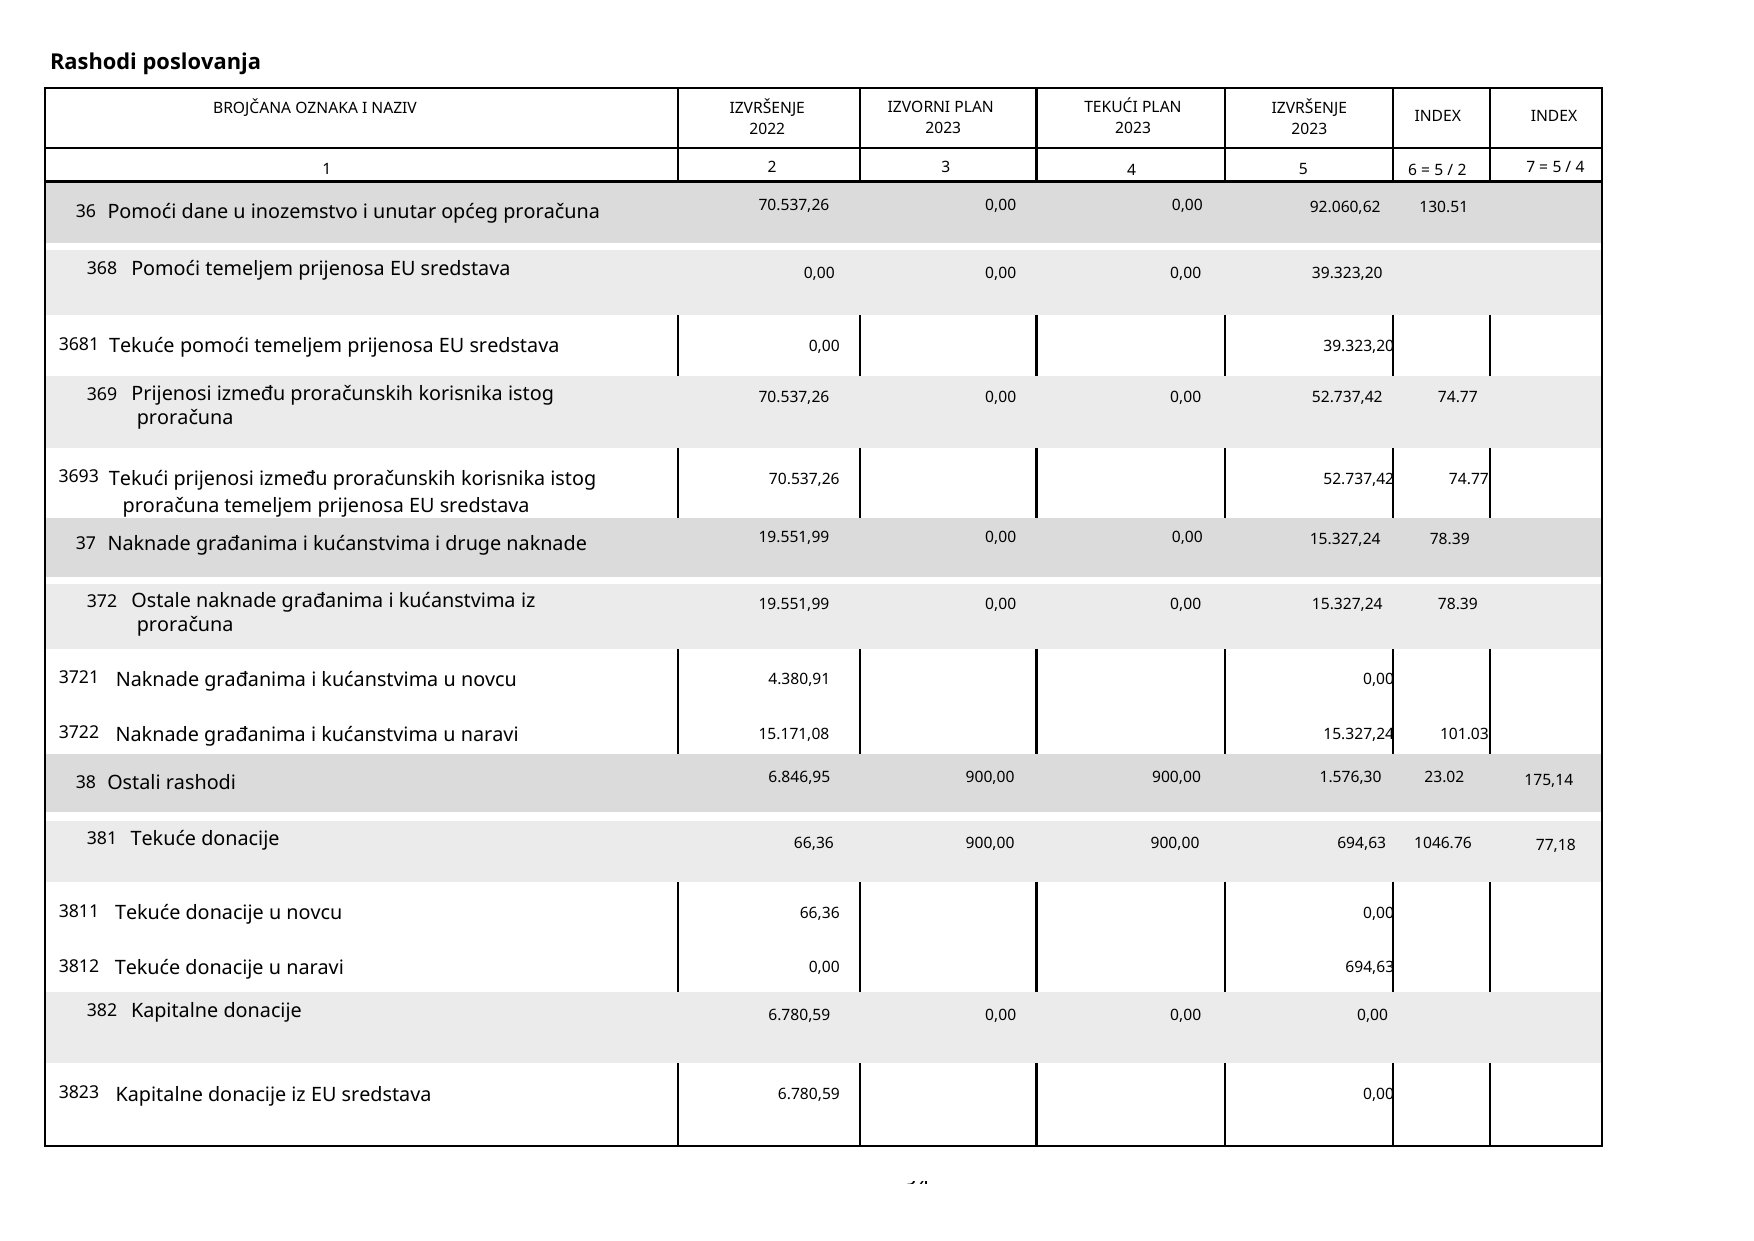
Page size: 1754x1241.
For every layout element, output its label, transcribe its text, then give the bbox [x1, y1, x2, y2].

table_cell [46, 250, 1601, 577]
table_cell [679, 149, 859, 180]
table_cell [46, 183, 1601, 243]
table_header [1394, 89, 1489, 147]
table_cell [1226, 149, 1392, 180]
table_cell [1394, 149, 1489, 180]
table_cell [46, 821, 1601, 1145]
text Rashodi poslovanja [50, 46, 1654, 76]
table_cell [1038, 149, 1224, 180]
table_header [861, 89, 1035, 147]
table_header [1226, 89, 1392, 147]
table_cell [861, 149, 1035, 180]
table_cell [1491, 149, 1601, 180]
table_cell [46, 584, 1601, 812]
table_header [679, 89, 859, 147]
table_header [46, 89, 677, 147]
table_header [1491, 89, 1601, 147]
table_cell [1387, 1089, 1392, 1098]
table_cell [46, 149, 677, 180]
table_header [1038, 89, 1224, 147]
